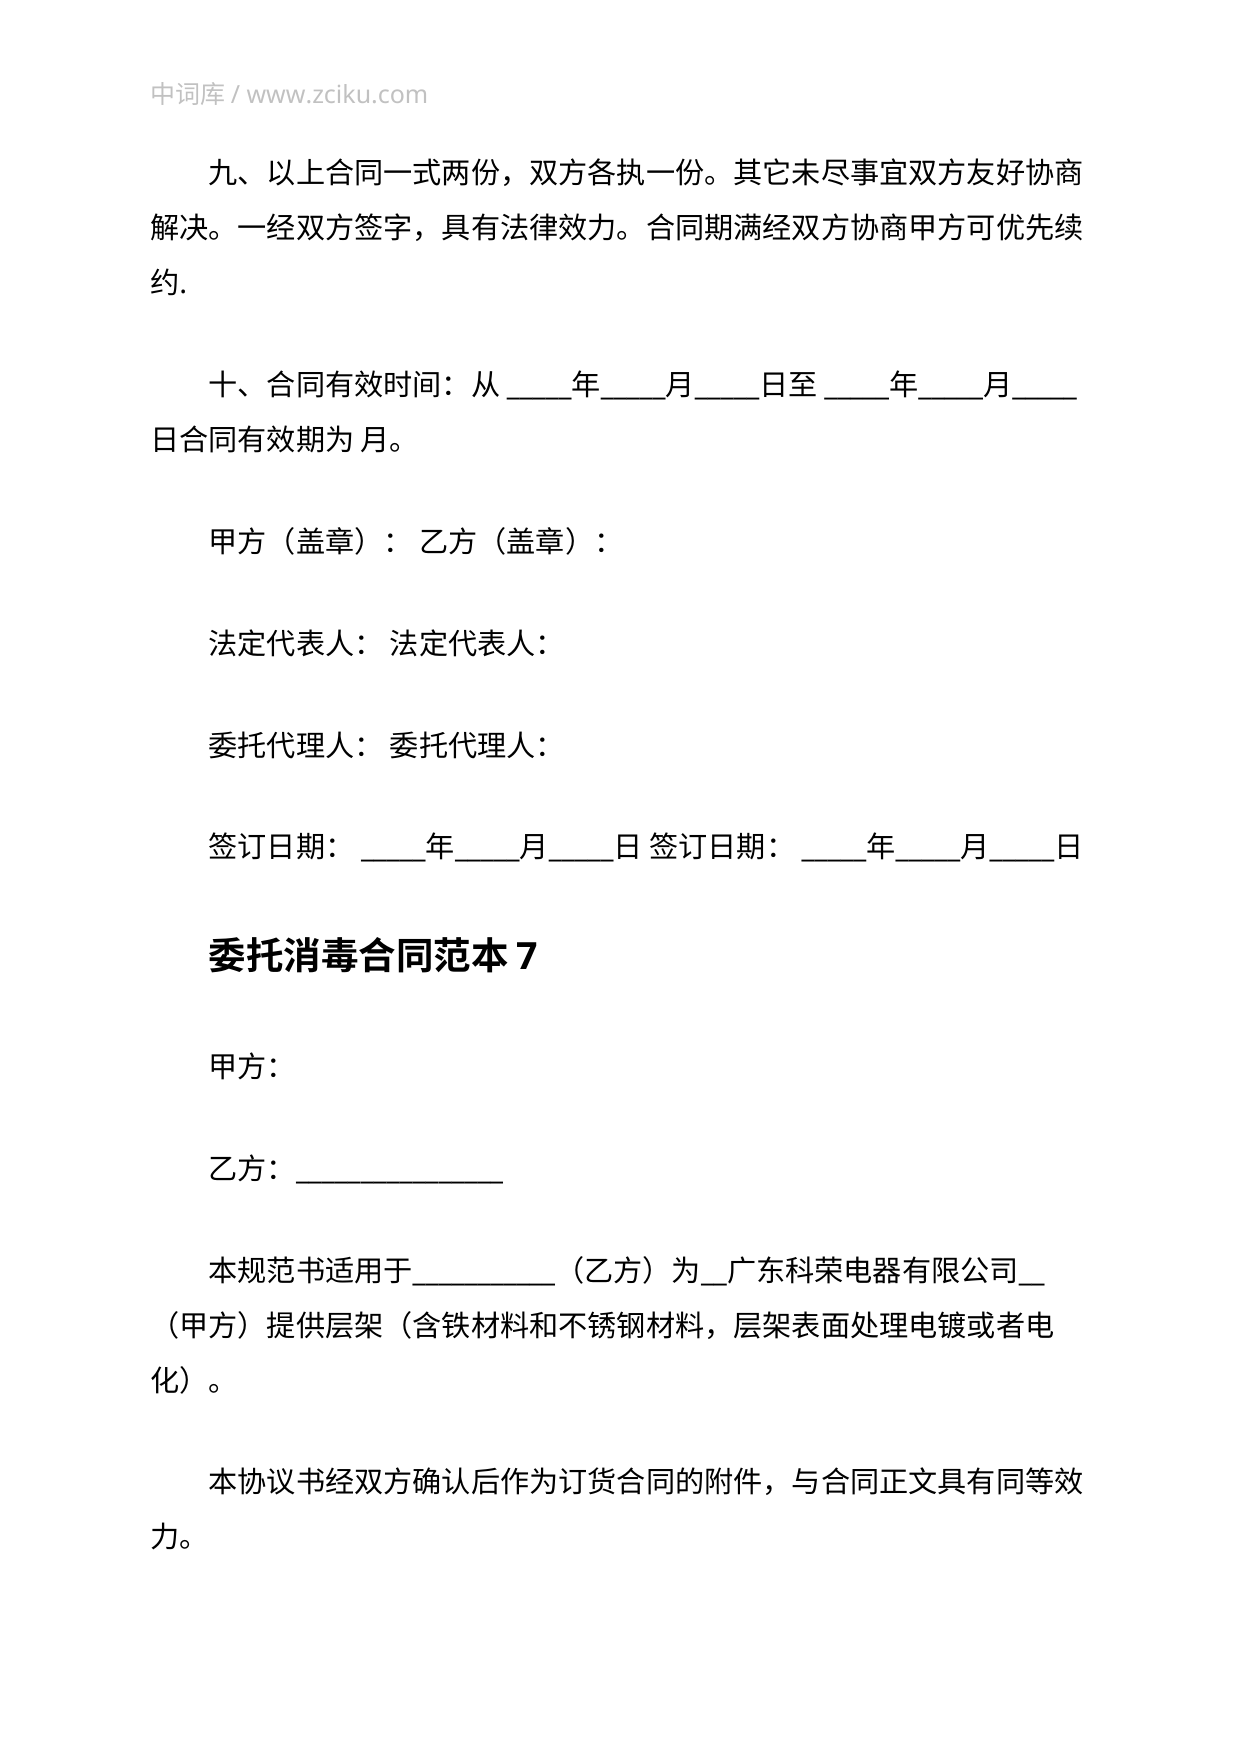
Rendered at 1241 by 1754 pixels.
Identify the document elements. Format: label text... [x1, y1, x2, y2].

text 委托消毒合同范本7 [150, 926, 1090, 980]
text 十、合同有效时间：从 _____年_____月_____日至 _____年_____月_____日合同有效期为 月。 [150, 362, 1090, 459]
text 本协议书经双方确认后作为订货合同的附件，与合同正文具有同等效力。 [150, 1459, 1090, 1556]
text 乙方：________________ [150, 1145, 1090, 1188]
text 九、以上合同一式两份，双方各执一份。其它未尽事宜双方友好协商解决。一经双方签字，具有法律效力。合同期满经双方协商甲方可优先续约. [150, 150, 1090, 302]
text 甲方（盖章）： 乙方（盖章）： [150, 518, 1090, 561]
text 签订日期： _____年_____月_____日 签订日期： _____年_____月_____日 [150, 824, 1090, 866]
text 委托代理人： 委托代理人： [150, 722, 1090, 764]
text 本规范书适用于___________（乙方）为__广东科荣电器有限公司__（甲方）提供层架（含铁材料和不锈钢材料，层架表面处理电镀或者电化）。 [150, 1247, 1090, 1399]
text 法定代表人： 法定代表人： [150, 620, 1090, 663]
text 甲方： [150, 1043, 1090, 1086]
